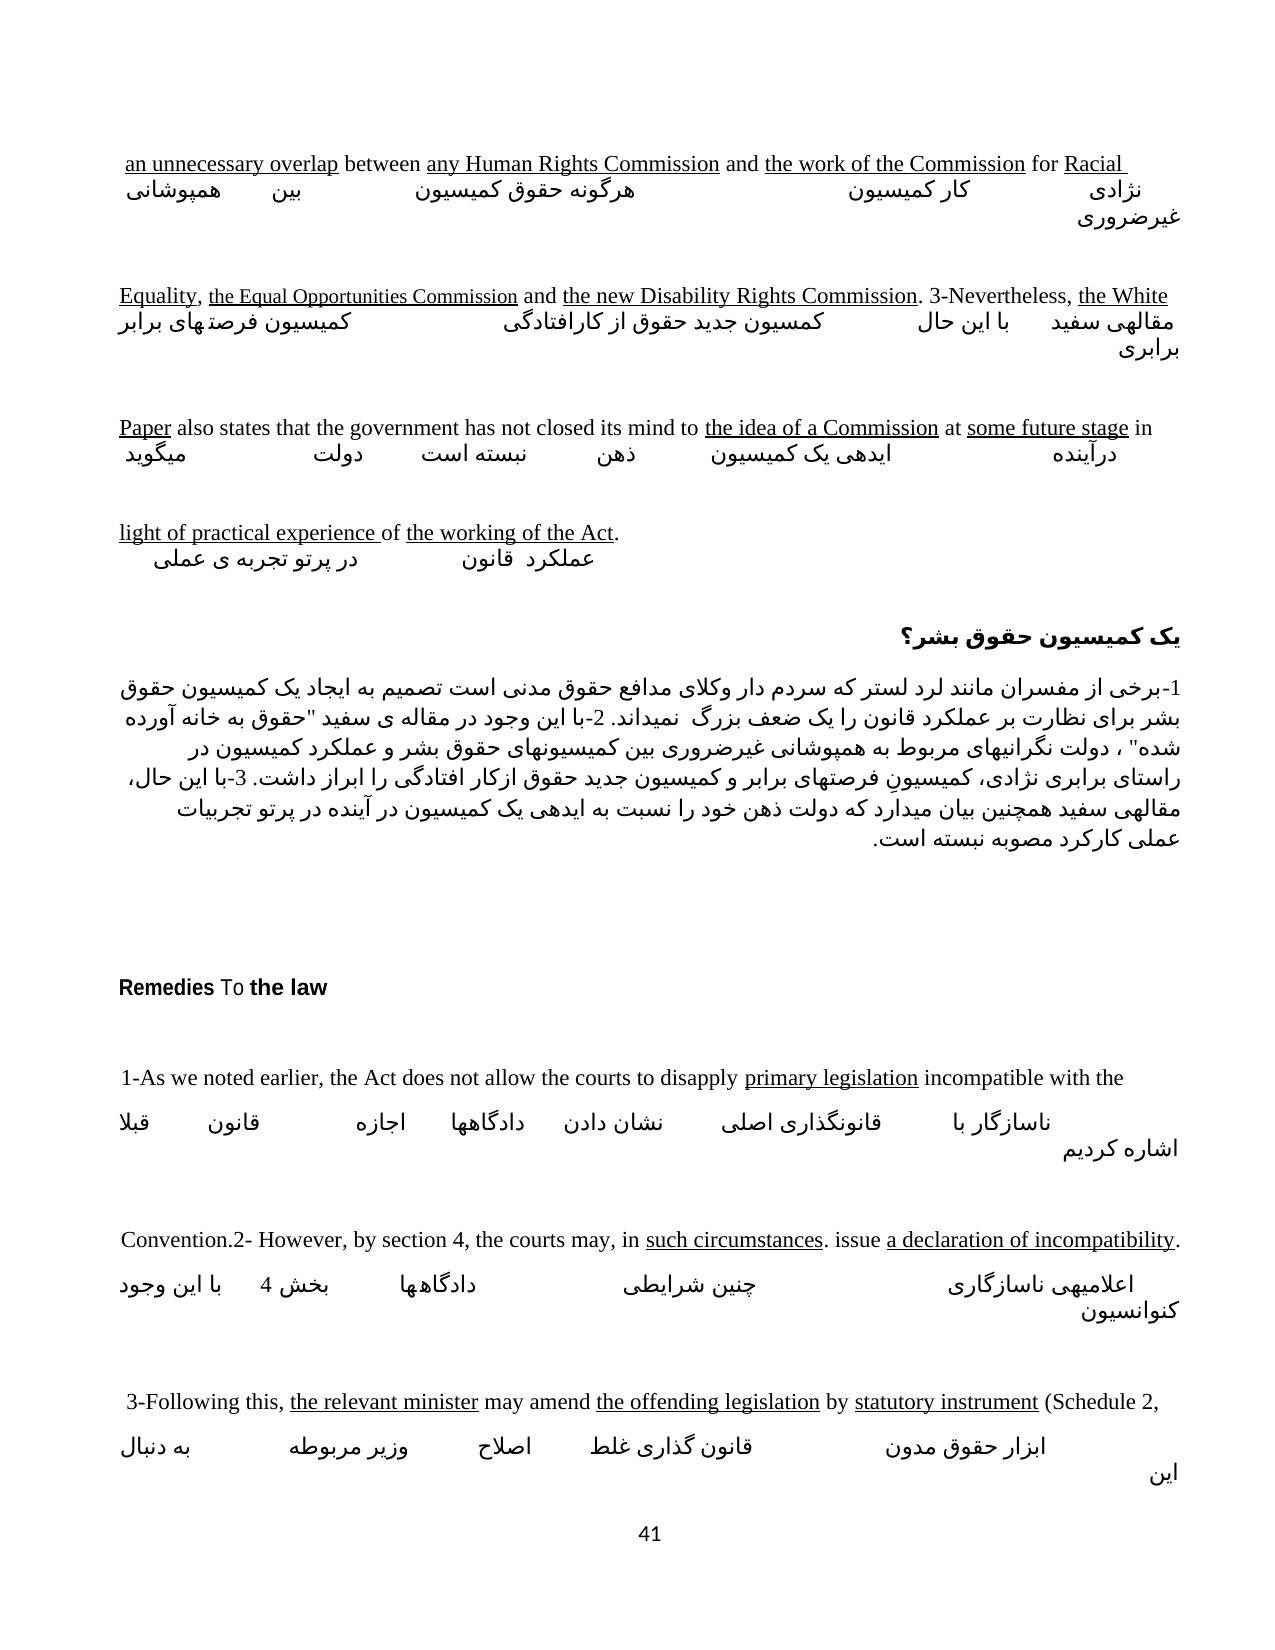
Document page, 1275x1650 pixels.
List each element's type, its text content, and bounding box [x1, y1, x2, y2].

text Paper also states that the government has not closed its mind to the idea of a Commission at some future stage in [119, 413, 1181, 440]
text مقالهی سفید با این حال کمسیون جدید حقوق از کارافتادگی کمیسیون فرصتهای برابر برابری [118, 308, 1180, 361]
text عملکرد قانون در پرتو تجربه ی عملی [118, 545, 1180, 572]
text 1-برخی از مفسران مانند لرد لستر که سردم دار وکلای مدافع حقوق مدنی است تصمیم به ایجاد یک کمیسیون حقوق بشر برای نظارت بر عملکرد قانون را یک ضعف بزرگ نمیداند. 2-با این وجود در مقاله ی سفید "حقوق به خانه آورده شده" ، دولت نگرانیهای مربوط به همپوشانی غیرضروری بین کمیسیونهای حقوق بشر و عملکرد کمیسیون در راستای برابری نژادی، کمیسیونِ فرصتهای برابر و کمیسیون جدید حقوق ازکار افتادگی را ابراز داشت. 3-با این حال، مقالهی سفید همچنین بیان میدارد که دولت ذهن خود را نسبت به ایدهی یک کمیسیون در آینده در پرتو تجربیات عملی کارکرد مصوبه نبسته است. [118, 674, 1181, 851]
text نژادی کار کمیسیون هرگونه حقوق کمیسیون بین همپوشانی غیرضروری [118, 176, 1180, 229]
text an unnecessary overlap between any Human Rights Commission and the work of the Commission for Racial [119, 150, 1181, 176]
text ابزار حقوق مدون قانون گذاری غلط اصلاح وزیر مربوطه به دنبال این [118, 1433, 1179, 1486]
text 1-As we noted earlier, the Act does not allow the courts to disapply primary legislation incompatible with the [121, 1064, 1181, 1090]
text درآینده ایدهی یک کمیسیون ذهن نبسته است دولت میگوید [118, 440, 1180, 466]
text ناسازگار با قانونگذاری اصلی نشان دادن دادگاهها اجازه قانون قبلا اشاره کردیم [118, 1109, 1179, 1162]
text Convention.2- However, by section 4, the courts may, in such circumstances. issue a declaration of incompatibility. [121, 1226, 1181, 1252]
text Remedies To the law [118, 955, 522, 1000]
text 3-Following this, the relevant minister may amend the offending legislation by statutory instrument (Schedule 2, [121, 1388, 1181, 1414]
text یک کمیسیون حقوق بشر؟ [118, 623, 1181, 649]
text Equality, the Equal Opportunities Commission and the new Disability Rights Commission. 3-Nevertheless, the White [119, 282, 1181, 308]
text اعلامیهی ناسازگاری چنین شرایطی دادگاهها بخش 4 با این وجود کنوانسیون [118, 1271, 1179, 1324]
text light of practical experience of the working of the Act. [119, 519, 1181, 545]
